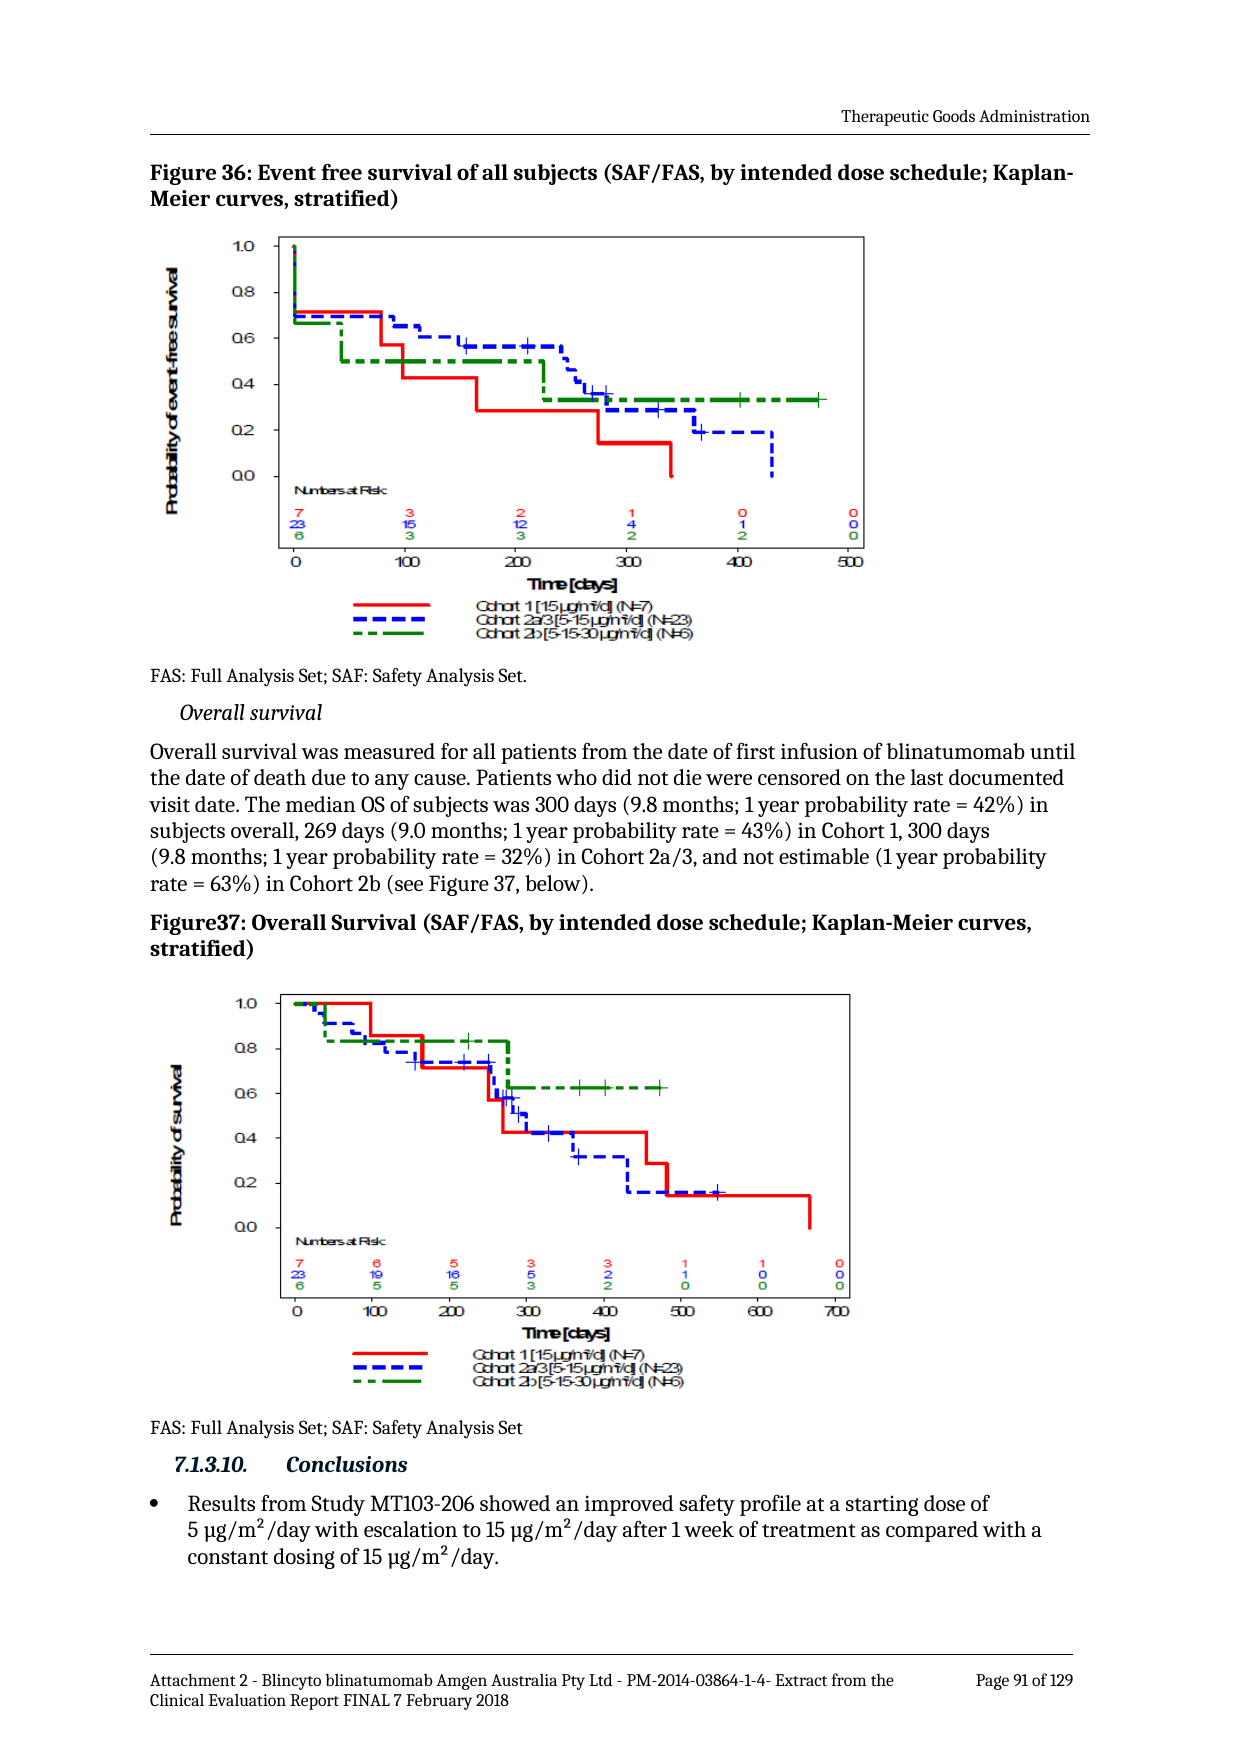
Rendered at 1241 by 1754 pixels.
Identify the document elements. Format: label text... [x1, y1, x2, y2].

text Overall survival was measured for all patients from the date of first infusion of blinatumomab until the date of death due to any cause. Patients who did not die were censored on the last documented visit date. The median OS of subjects was 300 days (9.8 months; 1 year probability rate = 42%) in subjects overall, 269 days (9.0 months; 1 year probability rate = 43%) in Cohort 1, 300 days (9.8 months; 1 year probability rate = 32%) in Cohort 2a/3, and not estimable (1 year probability rate = 63%) in Cohort 2b (see Figure 37, below). [150, 739, 1090, 897]
subtitle Conclusions [174, 1452, 1090, 1478]
list Results from Study MT103-206 showed an improved safety profile at a starting dose of 5 µg/m²/day with escalation to 15 µg/m²/day after 1 week of treatment as compared with a constant dosing of 15 µg/m²/day. [150, 1491, 1090, 1570]
text FAS: Full Analysis Set; SAF: Safety Analysis Set [150, 1414, 1090, 1439]
title Figure 36: Event free survival of all subjects (SAF/FAS, by intended dose schedule; Kaplan-Meier curves, stratified) [150, 160, 1090, 212]
title Figure37: Overall Survival (SAF/FAS, by intended dose schedule; Kaplan-Meier curves, stratified) [150, 909, 1090, 962]
text FAS: Full Analysis Set; SAF: Safety Analysis Set. [150, 662, 1090, 687]
subtitle Overall survival [179, 700, 1090, 726]
